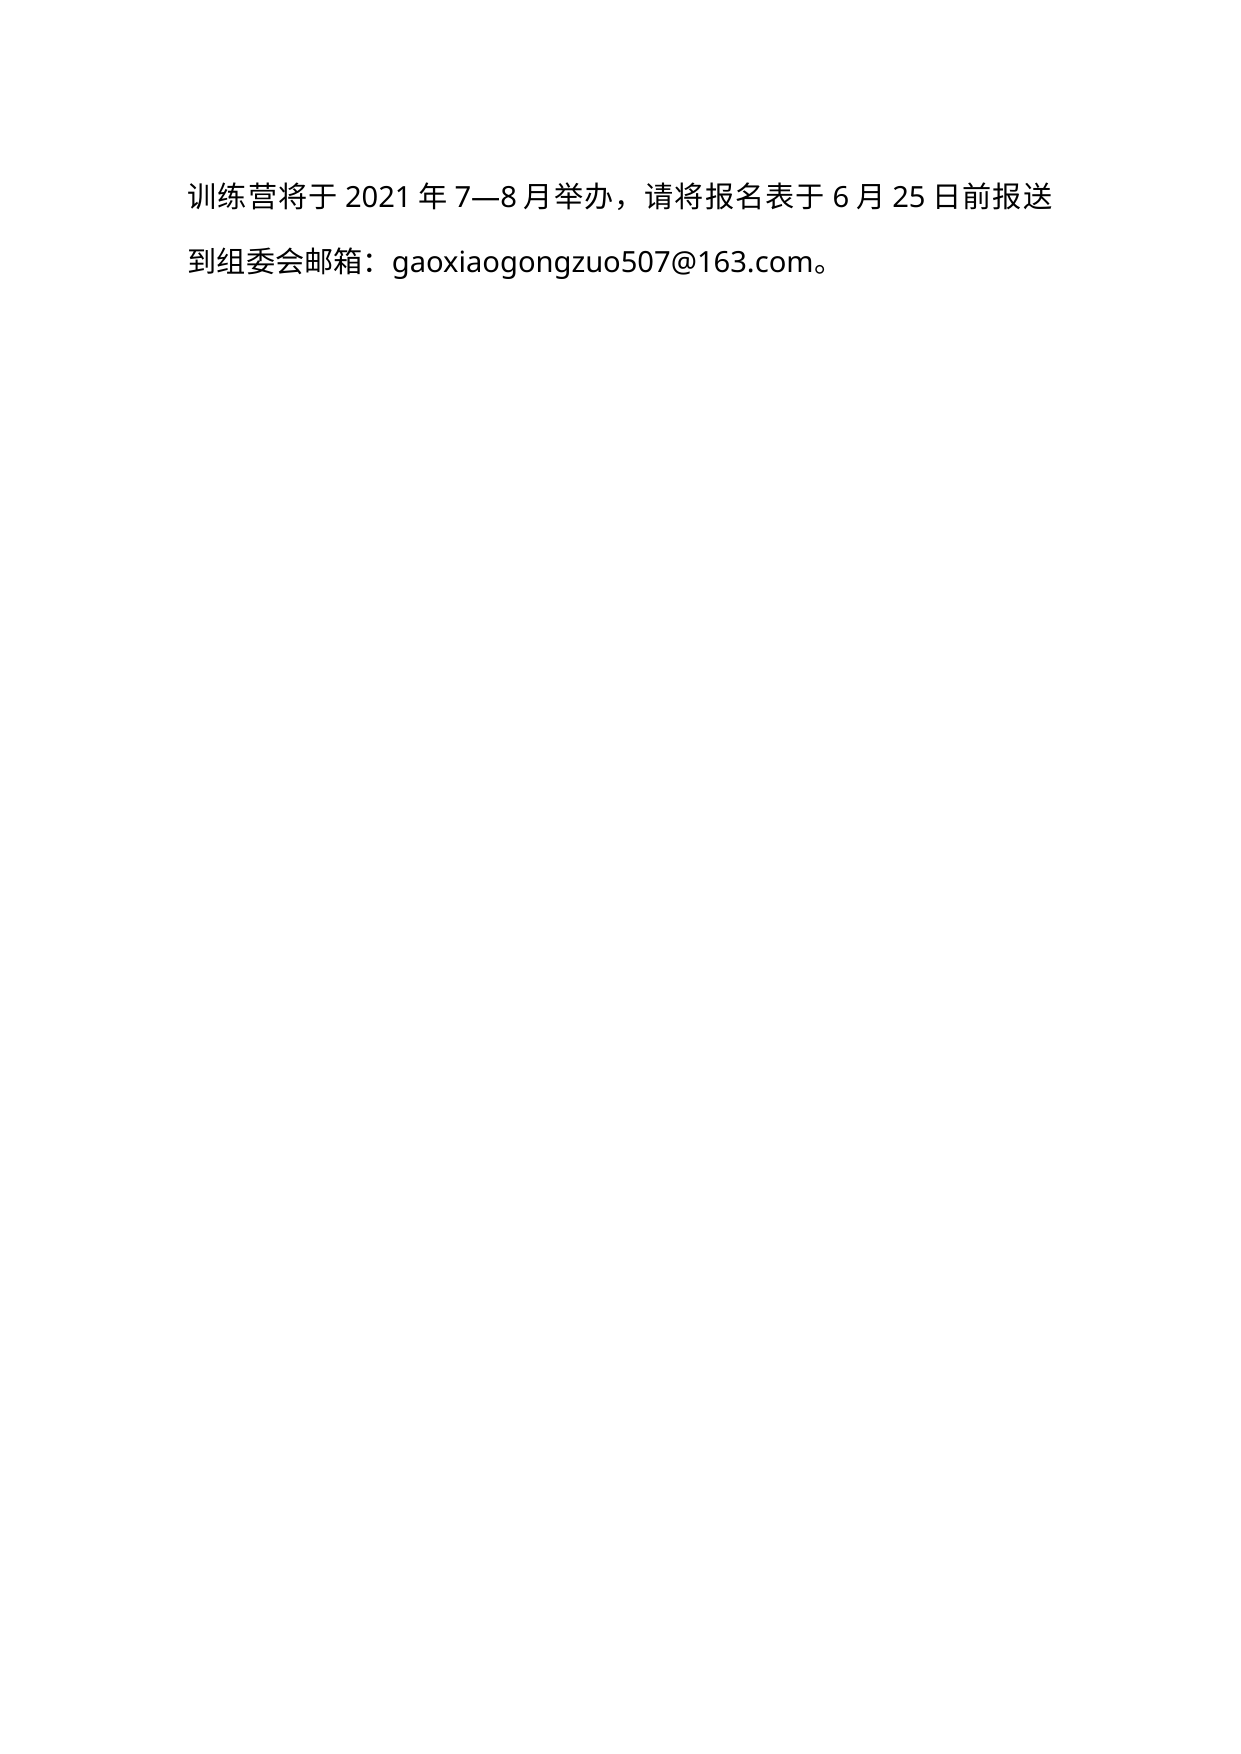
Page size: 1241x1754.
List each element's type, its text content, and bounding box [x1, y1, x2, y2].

text 训练营将于2021年7—8月举办，请将报名表于6月25日前报送到组委会邮箱：gaoxiaogongzuo507@163.com。 [187, 162, 1053, 292]
